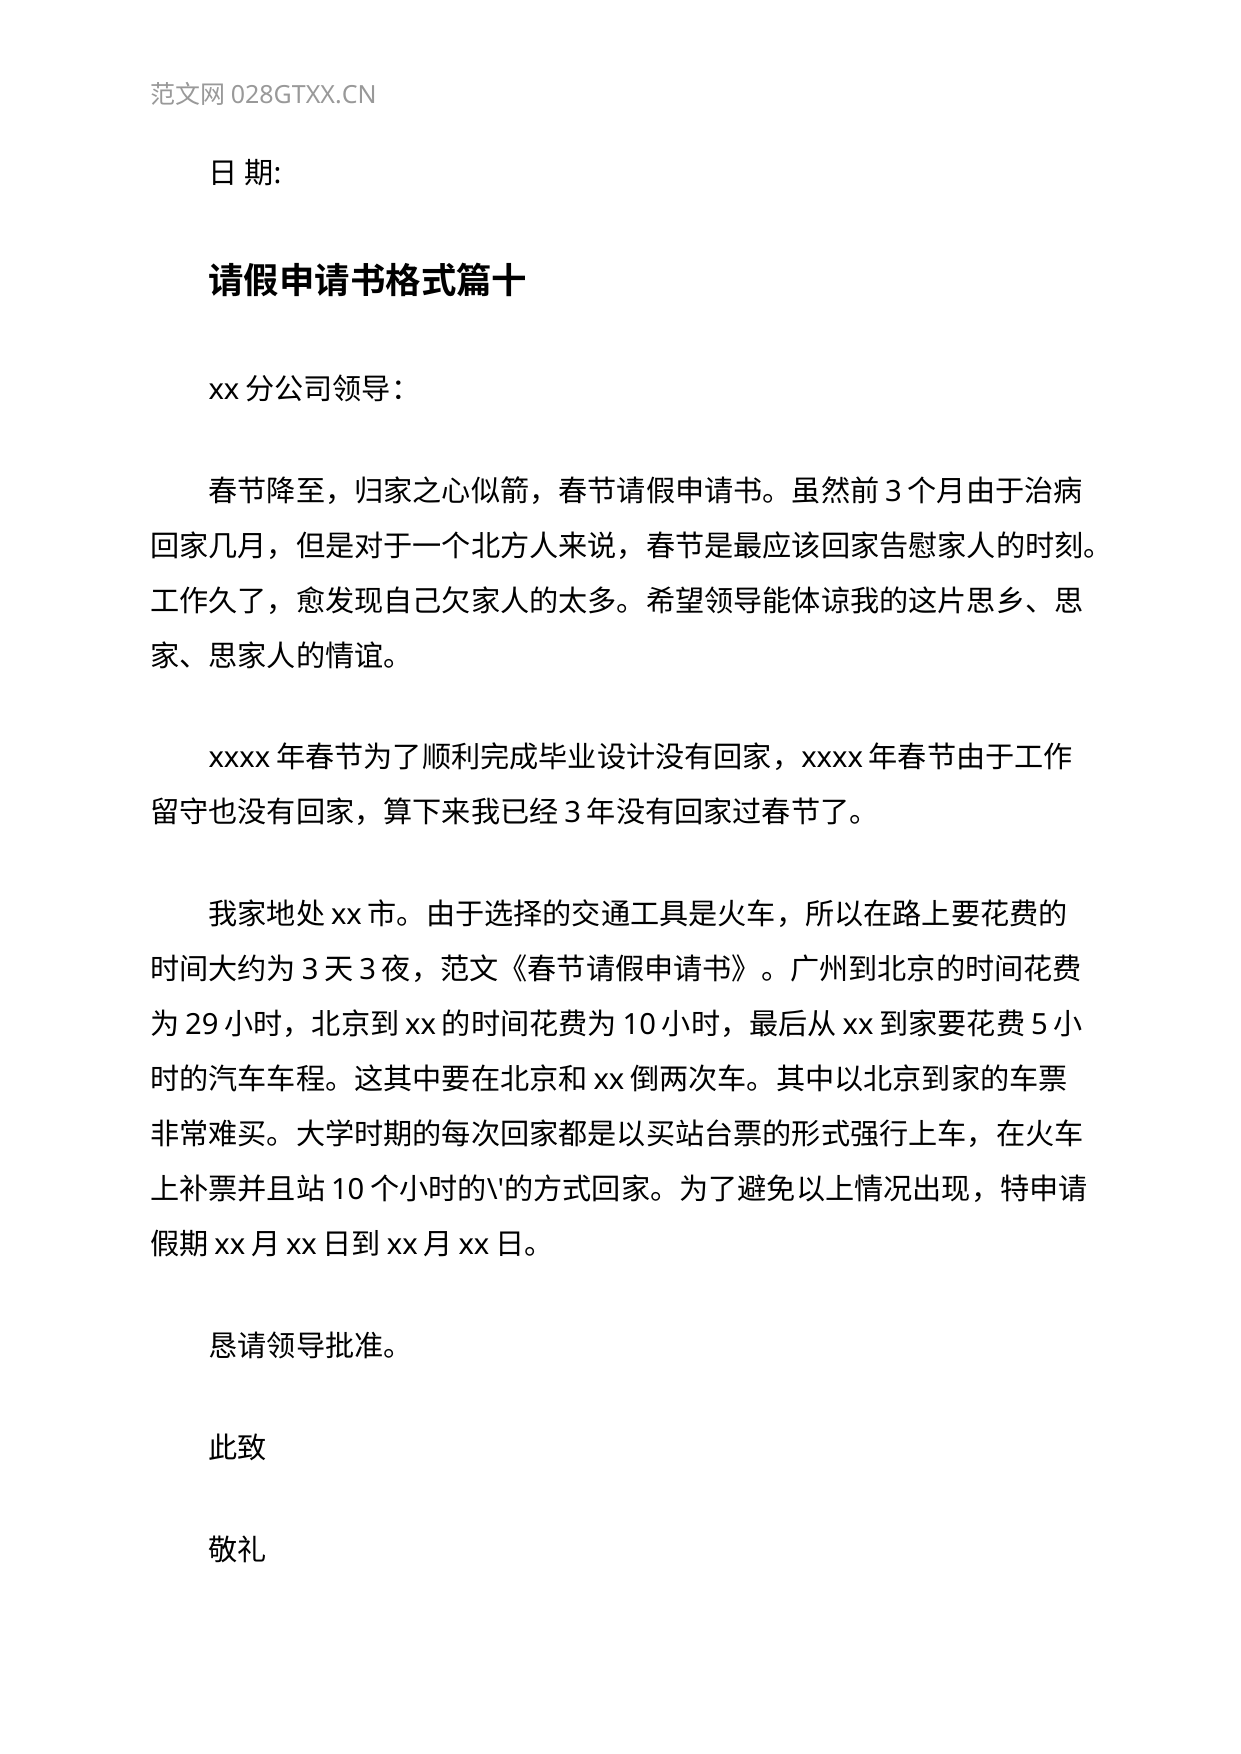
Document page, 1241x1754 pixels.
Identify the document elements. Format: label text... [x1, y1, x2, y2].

text xxxx年春节为了顺利完成毕业设计没有回家，xxxx年春节由于工作留守也没有回家，算下来我已经3年没有回家过春节了。 [150, 734, 1090, 831]
text 此致 [150, 1424, 1090, 1467]
text 我家地处xx市。由于选择的交通工具是火车，所以在路上要花费的时间大约为3天3夜，范文《春节请假申请书》。广州到北京的时间花费为29小时，北京到xx的时间花费为10小时，最后从xx到家要花费5小时的汽车车程。这其中要在北京和xx倒两次车。其中以北京到家的车票非常难买。大学时期的每次回家都是以买站台票的形式强行上车，在火车上补票并且站10个小时的\'的方式回家。为了避免以上情况出现，特申请假期xx月xx日到xx月xx日。 [150, 891, 1090, 1263]
text 恳请领导批准。 [150, 1323, 1090, 1365]
text 春节降至，归家之心似箭，春节请假申请书。虽然前3个月由于治病回家几月，但是对于一个北方人来说，春节是最应该回家告慰家人的时刻。工作久了，愈发现自己欠家人的太多。希望领导能体谅我的这片思乡、思家、思家人的情谊。 [150, 467, 1090, 674]
text xx分公司领导： [150, 365, 1090, 408]
text 请假申请书格式篇十 [150, 252, 1090, 303]
text 日 期: [150, 150, 1090, 192]
text 敬礼 [150, 1526, 1090, 1569]
